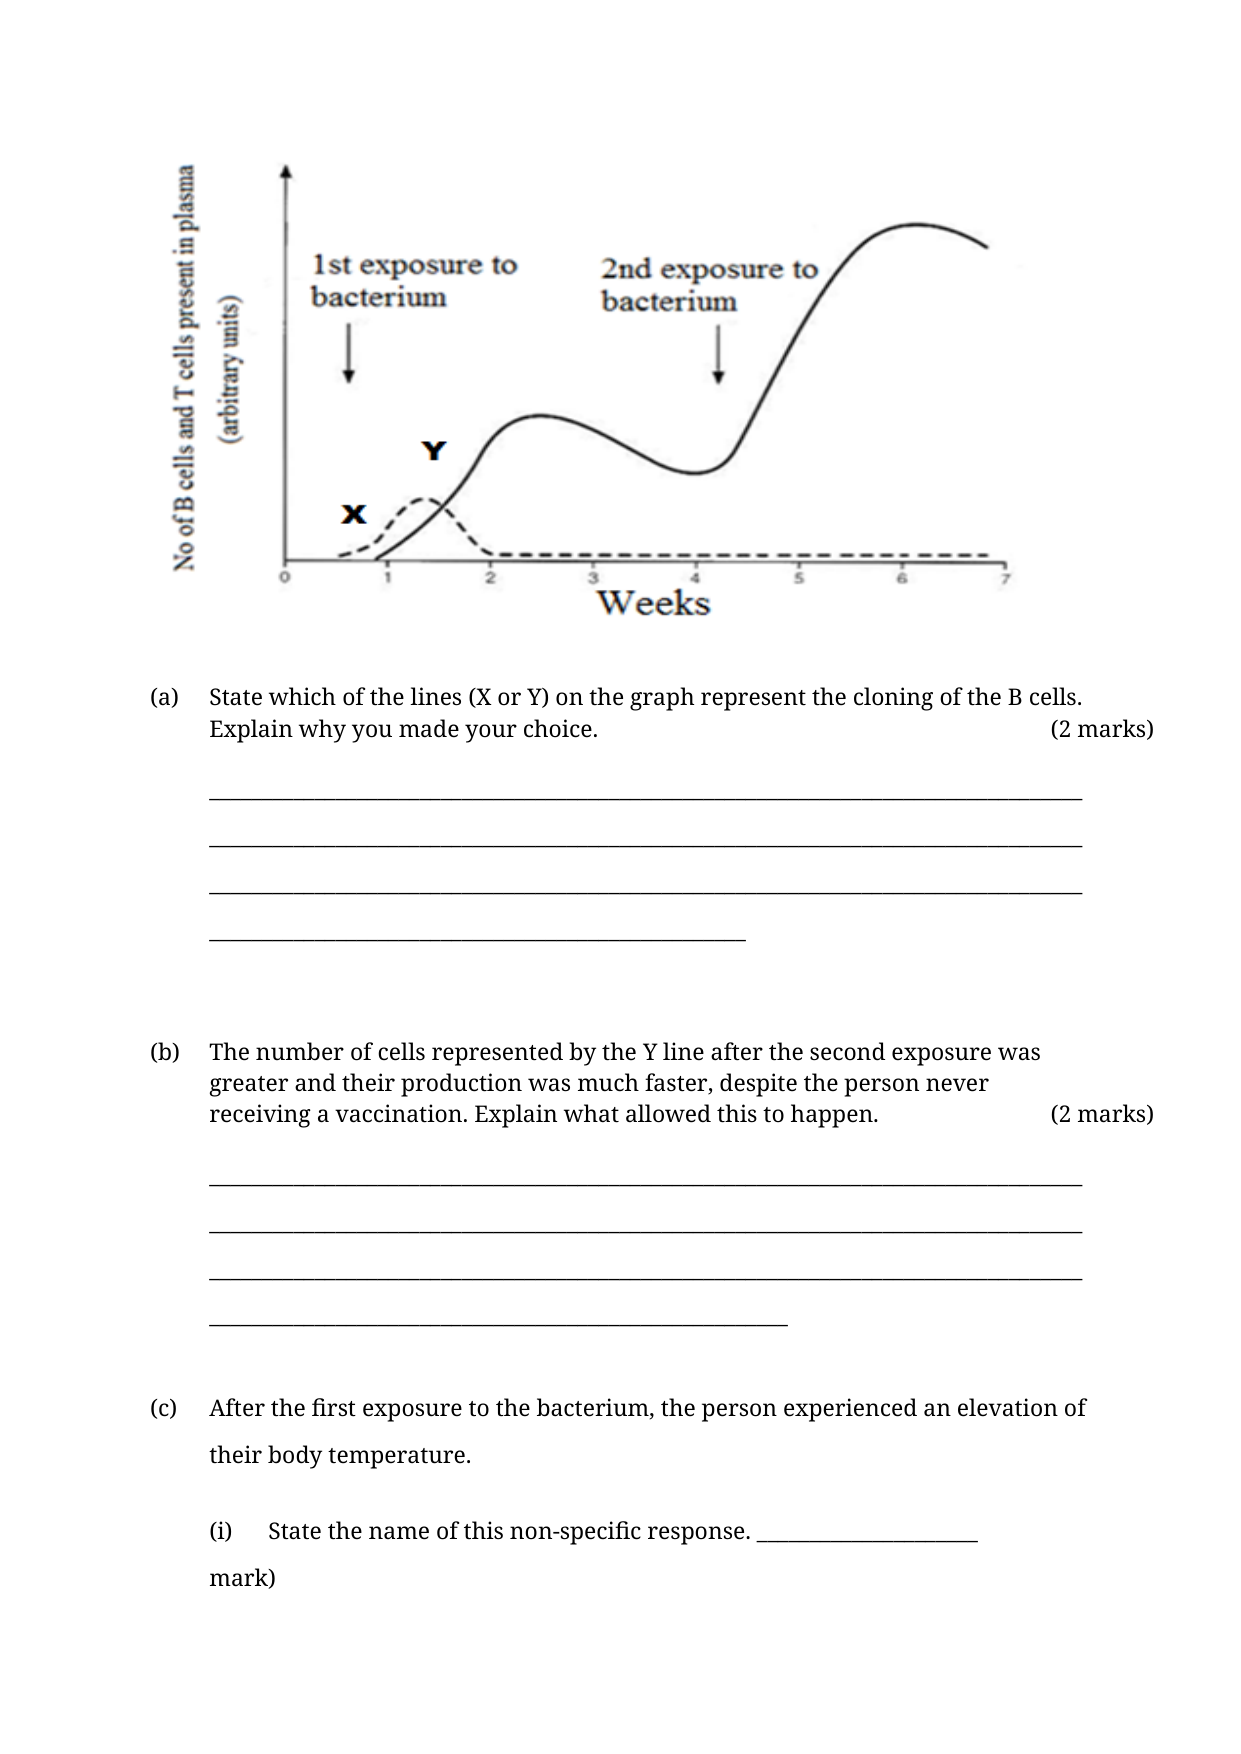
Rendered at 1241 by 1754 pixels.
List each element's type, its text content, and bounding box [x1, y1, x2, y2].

text (b) The number of cells represented by the Y line after the second exposure was greater and their production was much faster, despite the person never receiving a vaccination. Explain what allowed this to happen. (2 marks) [150, 1036, 1090, 1129]
picture [150, 150, 1039, 637]
text (a) State which of the lines (X or Y) on the graph represent the cloning of the B cells. Explain why you made your choice. (2 marks) [150, 681, 1090, 744]
text (i) State the name of this non-specific response. _____________________ (1 mark) [209, 1515, 1090, 1593]
list ____________________________________________________________________________________________________________________________________________________________________________________________________________________________________________________________________________________________________________ [209, 773, 1090, 945]
list (c) After the first exposure to the bacterium, the person experienced an elevation of their body temperature. [150, 1392, 1090, 1471]
